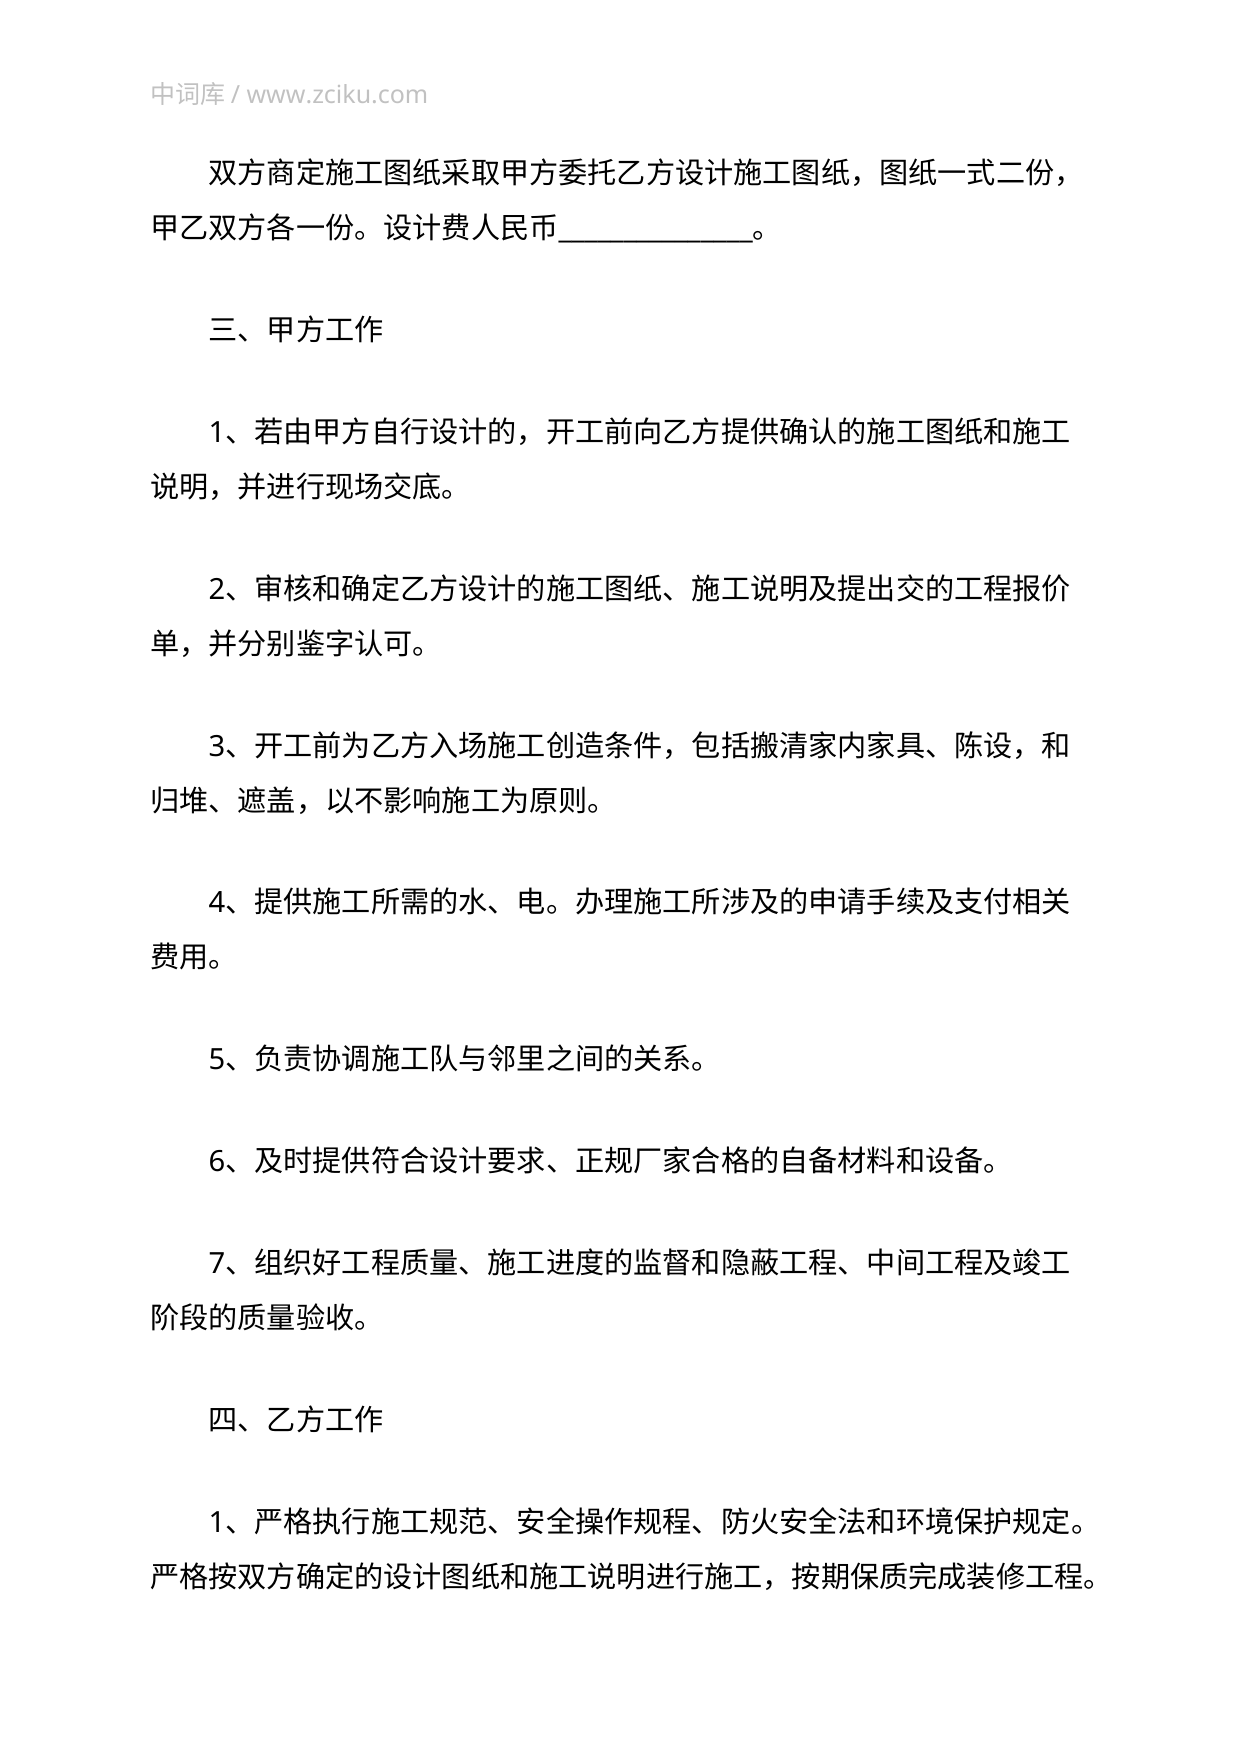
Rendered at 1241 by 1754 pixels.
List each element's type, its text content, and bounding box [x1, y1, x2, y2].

text 4、提供施工所需的水、电。办理施工所涉及的申请手续及支付相关费用。 [150, 879, 1090, 976]
text 三、甲方工作 [150, 307, 1090, 349]
text 3、开工前为乙方入场施工创造条件，包括搬清家内家具、陈设，和归堆、遮盖，以不影响施工为原则。 [150, 722, 1090, 819]
text 1、严格执行施工规范、安全操作规程、防火安全法和环境保护规定。严格按双方确定的设计图纸和施工说明进行施工，按期保质完成装修工程。 [150, 1498, 1090, 1596]
text 6、及时提供符合设计要求、正规厂家合格的自备材料和设备。 [150, 1138, 1090, 1180]
text 7、组织好工程质量、施工进度的监督和隐蔽工程、中间工程及竣工阶段的质量验收。 [150, 1240, 1090, 1337]
text 2、审核和确定乙方设计的施工图纸、施工说明及提出交的工程报价单，并分别鉴字认可。 [150, 565, 1090, 663]
text 双方商定施工图纸采取甲方委托乙方设计施工图纸，图纸一式二份，甲乙双方各一份。设计费人民币_______________。 [150, 150, 1090, 247]
text 1、若由甲方自行设计的，开工前向乙方提供确认的施工图纸和施工说明，并进行现场交底。 [150, 409, 1090, 506]
text 5、负责协调施工队与邻里之间的关系。 [150, 1036, 1090, 1078]
text 四、乙方工作 [150, 1396, 1090, 1439]
